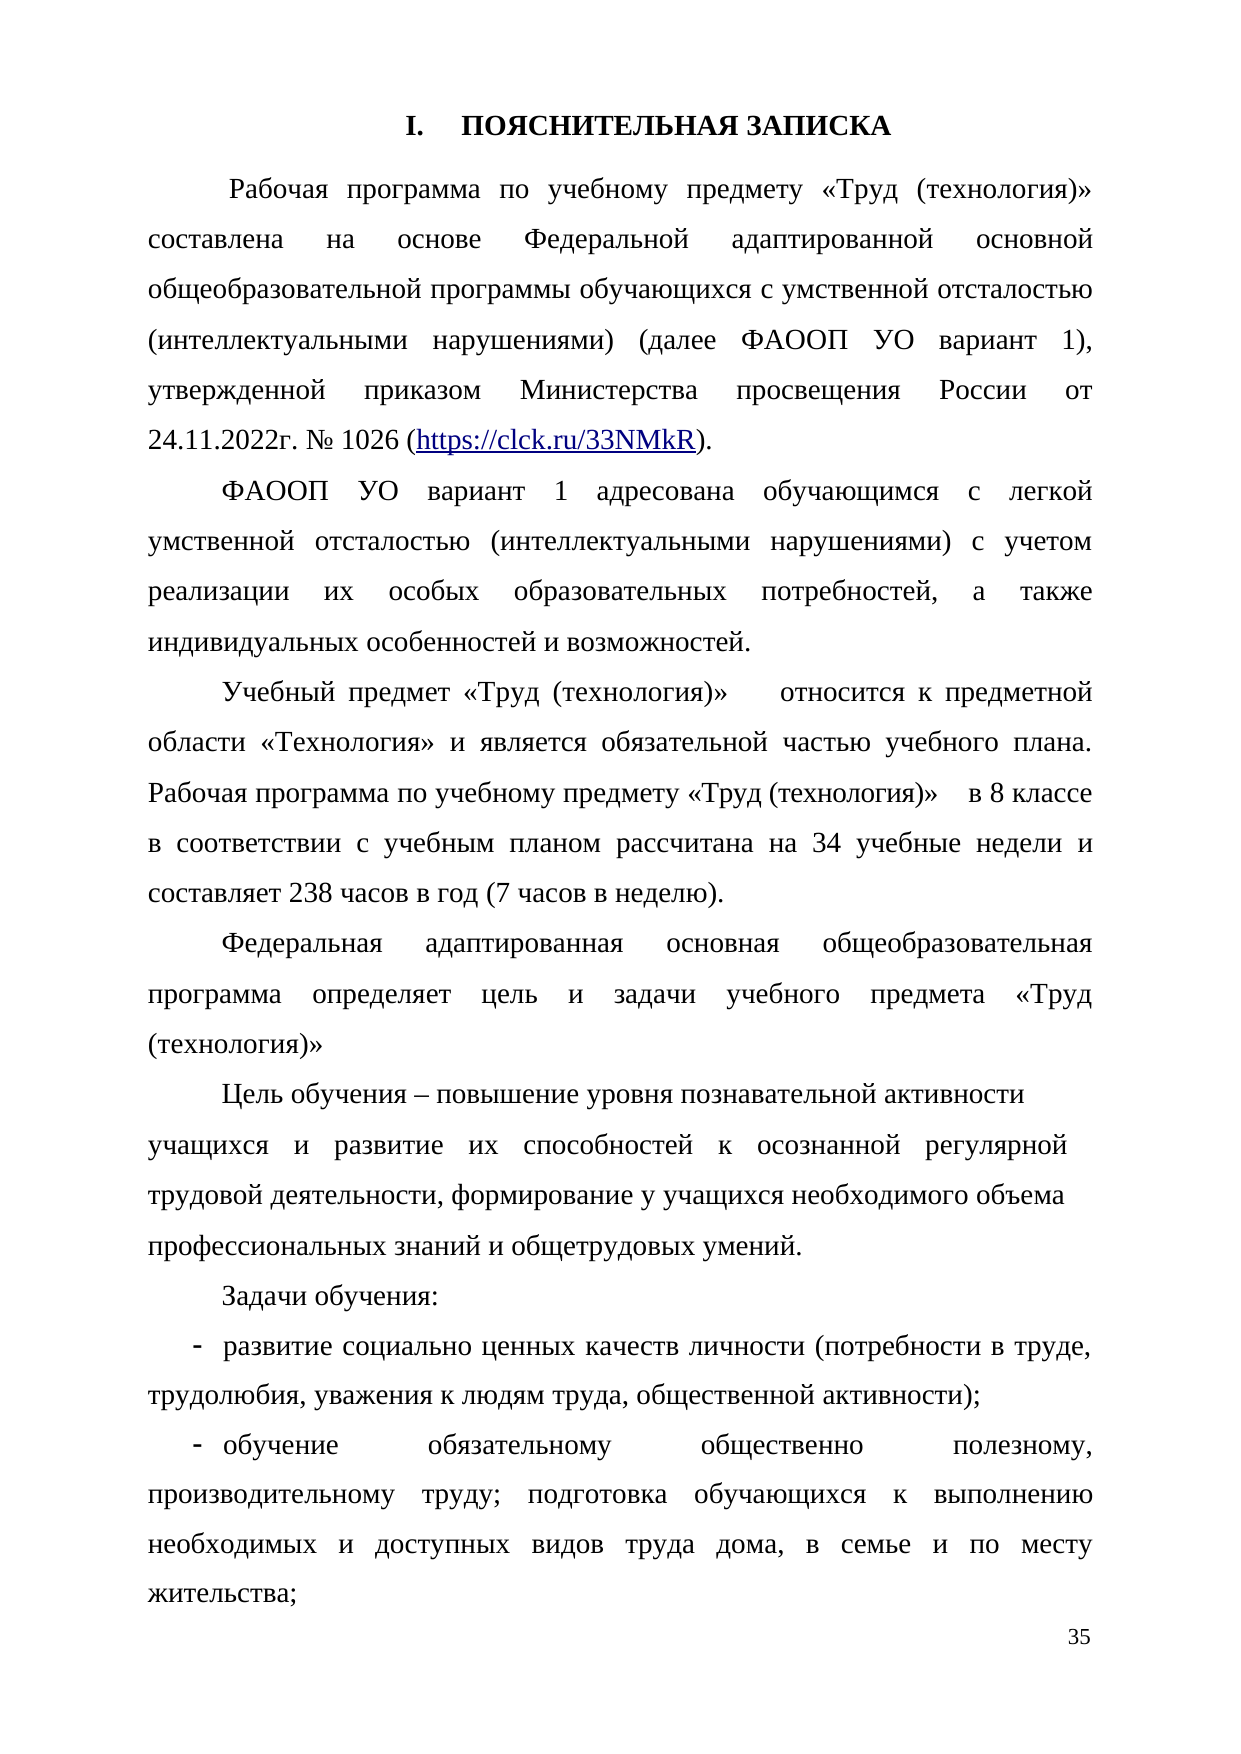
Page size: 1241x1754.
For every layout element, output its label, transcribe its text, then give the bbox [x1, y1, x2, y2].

text ФАООП УО вариант 1 адресована обучающимся с легкой умственной отсталостью (интеллектуальными нарушениями) с учетом реализации их особых образовательных потребностей, а также индивидуальных особенностей и возможностей. [148, 473, 1093, 657]
list развитие социально ценных качеств личности (потребности в труде, трудолюбия, уважения к людям труда, общественной активности); [148, 1328, 1092, 1411]
text учащихся и развитие их способностей к осознанной регулярной трудовой деятельности, формирование у учащихся необходимого объема [148, 1127, 1068, 1211]
list обучение обязательному общественно полезному, производительному труду; подготовка обучающихся к выполнению необходимых и доступных видов труда дома, в семье и по месту жительства; [148, 1427, 1093, 1608]
text Цель обучения – повышение уровня познавательной активности [221, 1077, 1105, 1110]
text Рабочая программа по учебному предмету «Труд (технология)» составлена на основе Федеральной адаптированной основной общеобразовательной программы обучающихся с умственной отсталостью (интеллектуальными нарушениями) (далее ФАООП УО вариант 1), утвержденной приказом Министерства просвещения России от 24.11.2022г. № 1026 (https://clck.ru/33NMkR). [148, 171, 1093, 456]
text Задачи обучения: [221, 1278, 1105, 1311]
text профессиональных знаний и общетрудовых умений. [148, 1228, 1105, 1261]
list ПОЯСНИТЕЛЬНАЯ ЗАПИСКА [405, 108, 1105, 142]
text Федеральная адаптированная основная общеобразовательная программа определяет цель и задачи учебного предмета «Труд (технология)» [148, 926, 1093, 1060]
text Учебный предмет «Труд (технология)» относится к предметной области «Технология» и является обязательной частью учебного плана. Рабочая программа по учебному предмету «Труд (технология)» в 8 классе в соответствии с учебным планом рассчитана на 34 учебные недели и составляет 238 часов в год (7 часов в неделю). [148, 674, 1093, 909]
